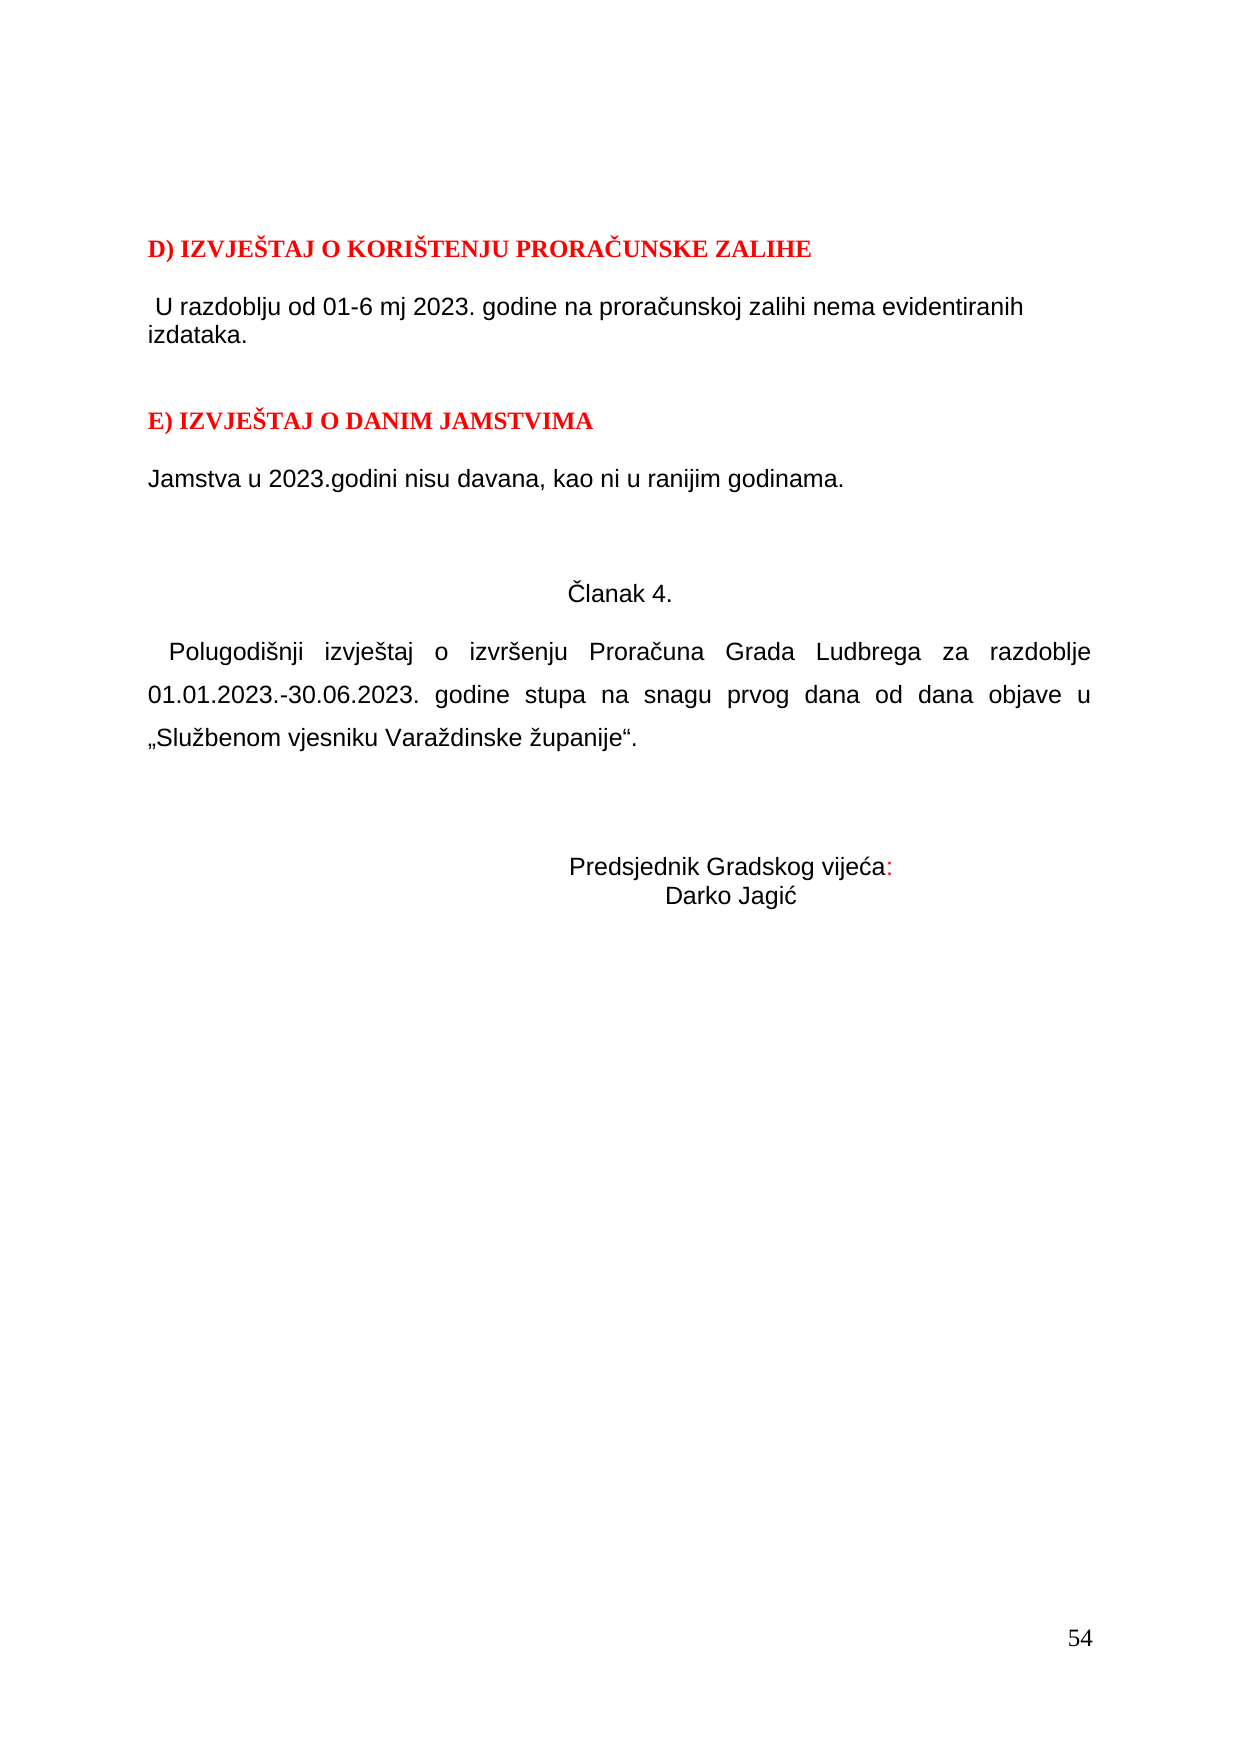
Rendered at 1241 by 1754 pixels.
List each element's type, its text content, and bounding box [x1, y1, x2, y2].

text D) IZVJEŠTAJ O KORIŠTENJU PRORAČUNSKE ZALIHE [148, 234, 1092, 263]
text Darko Jagić [369, 881, 1092, 909]
text U razdoblju od 01-6 mj 2023. godine na proračunskoj zalihi nema evidentiranih izdataka. [148, 291, 1092, 349]
text Predsjednik Gradskog vijeća: [369, 852, 1092, 881]
text Polugodišnji izvještaj o izvršenju Proračuna Grada Ludbrega za razdoblje 01.01.2023.-30.06.2023. godine stupa na snagu prvog dana od dana objave u „Službenom vjesniku Varaždinske županije“. [148, 636, 1092, 751]
text Članak 4. [148, 579, 1092, 608]
text Jamstva u 2023.godini nisu davana, kao ni u ranijim godinama. [148, 464, 1092, 493]
text E) IZVJEŠTAJ O DANIM JAMSTVIMA [148, 406, 1092, 435]
